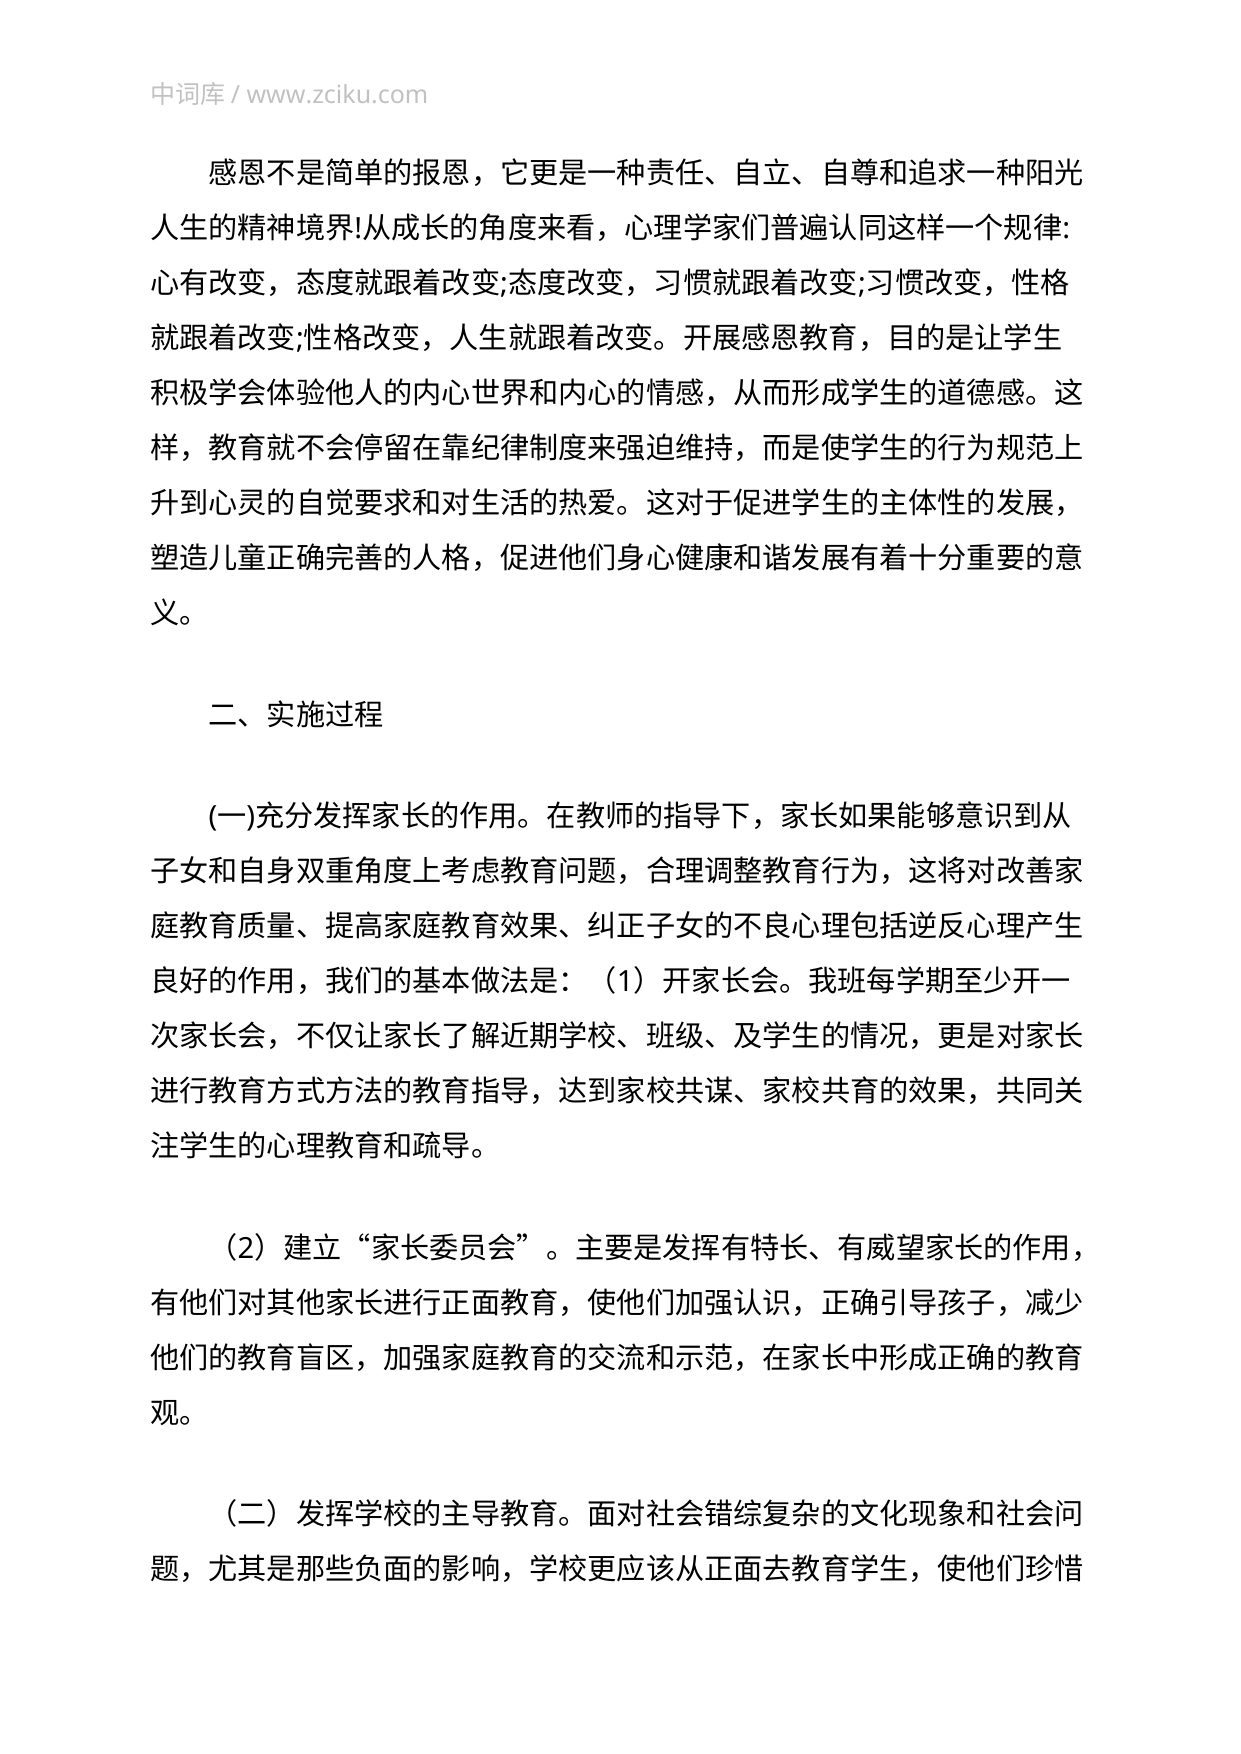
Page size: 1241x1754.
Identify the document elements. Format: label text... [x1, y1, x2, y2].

text (一)充分发挥家长的作用。在教师的指导下，家长如果能够意识到从子女和自身双重角度上考虑教育问题，合理调整教育行为，这将对改善家庭教育质量、提高家庭教育效果、纠正子女的不良心理包括逆反心理产生良好的作用，我们的基本做法是：（1）开家长会。我班每学期至少开一次家长会，不仅让家长了解近期学校、班级、及学生的情况，更是对家长进行教育方式方法的教育指导，达到家校共谋、家校共育的效果，共同关注学生的心理教育和疏导。 [150, 793, 1090, 1165]
text 二、实施过程 [150, 691, 1090, 733]
text 感恩不是简单的报恩，它更是一种责任、自立、自尊和追求一种阳光人生的精神境界!从成长的角度来看，心理学家们普遍认同这样一个规律: 心有改变，态度就跟着改变;态度改变，习惯就跟着改变;习惯改变，性格就跟着改变;性格改变，人生就跟着改变。开展感恩教育，目的是让学生积极学会体验他人的内心世界和内心的情感，从而形成学生的道德感。这样，教育就不会停留在靠纪律制度来强迫维持，而是使学生的行为规范上升到心灵的自觉要求和对生活的热爱。这对于促进学生的主体性的发展，塑造儿童正确完善的人格，促进他们身心健康和谐发展有着十分重要的意义。 [150, 150, 1090, 632]
text （2）建立“家长委员会”。主要是发挥有特长、有威望家长的作用，有他们对其他家长进行正面教育，使他们加强认识，正确引导孩子，减少他们的教育盲区，加强家庭教育的交流和示范，在家长中形成正确的教育观。 [150, 1224, 1090, 1431]
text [150, 1491, 1090, 1588]
